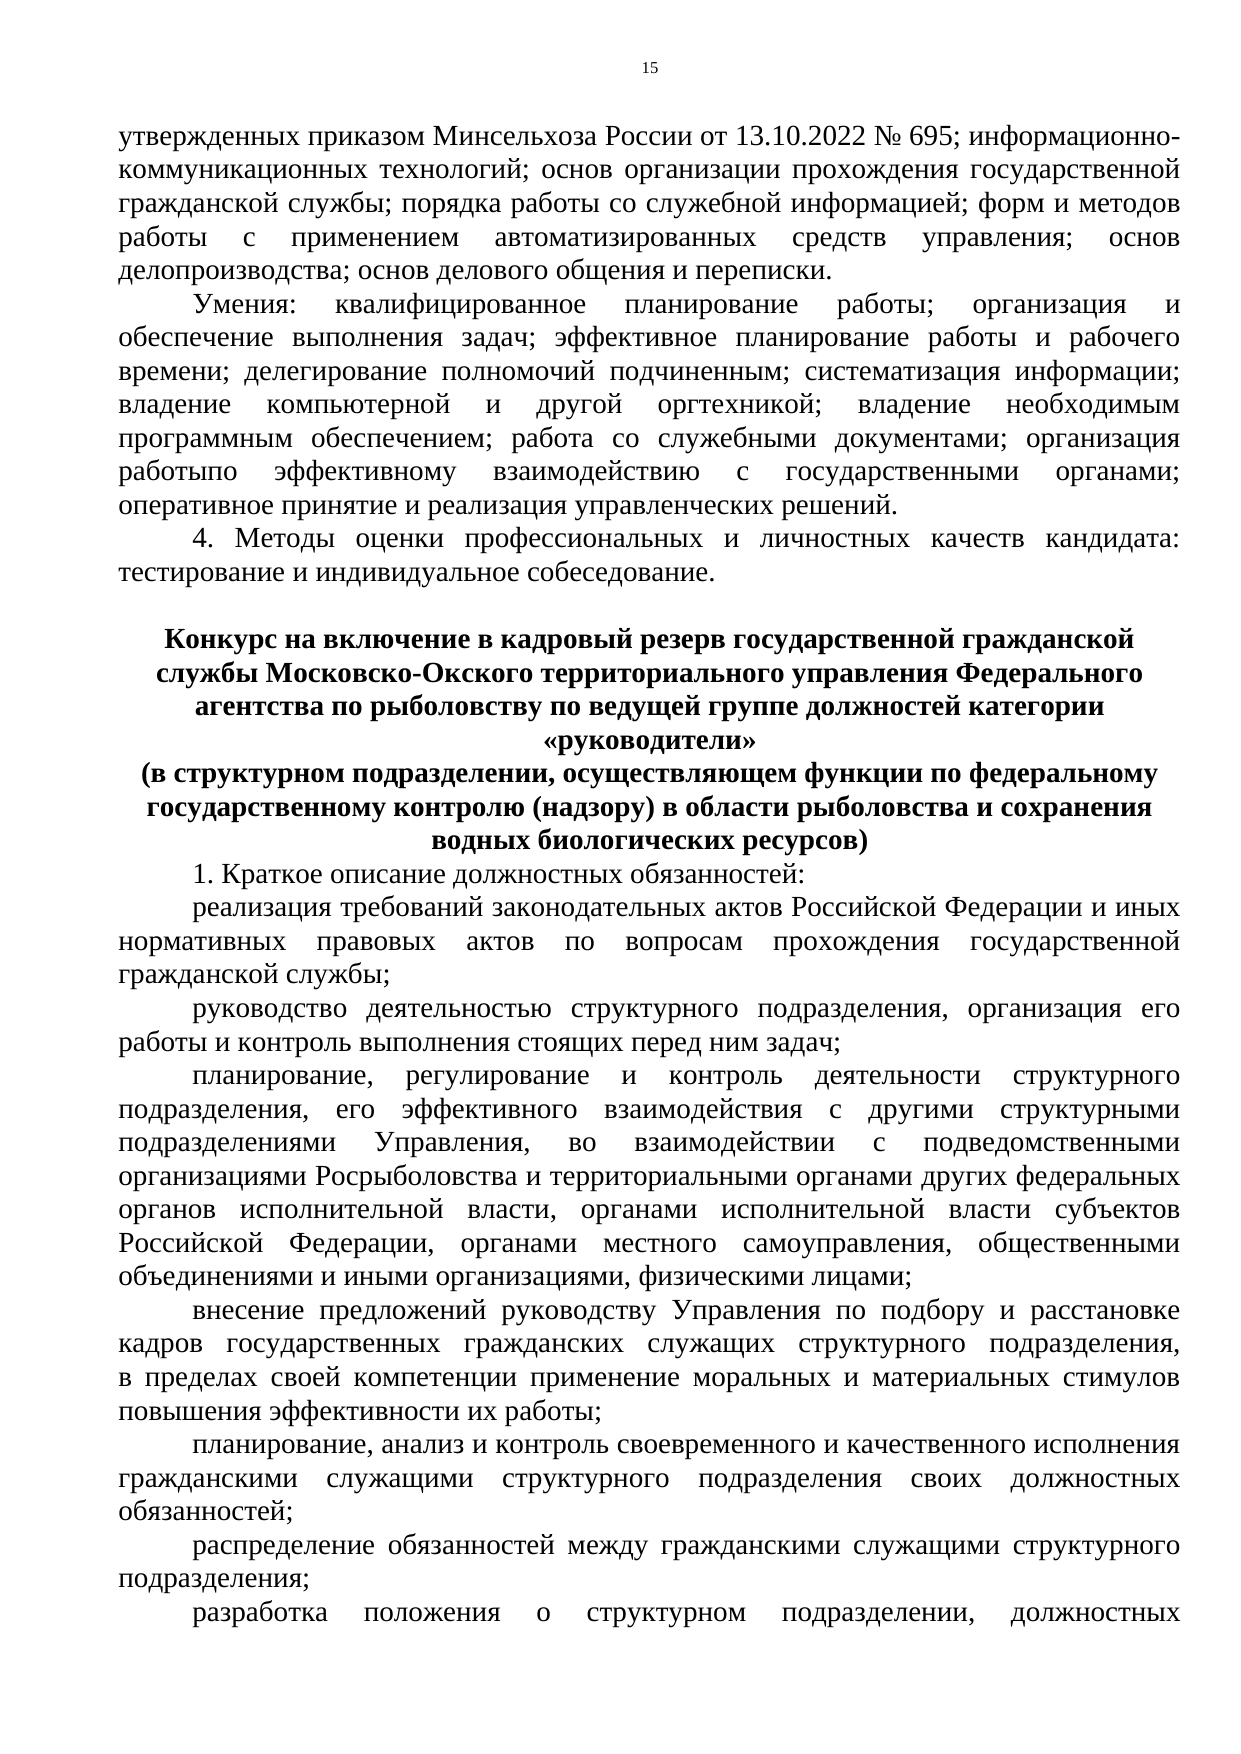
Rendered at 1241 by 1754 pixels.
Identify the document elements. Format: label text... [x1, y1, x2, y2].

text реализация требований законодательных актов Российской Федерации и иных нормативных правовых актов по вопросам прохождения государственной гражданской службы; [118, 889, 1181, 990]
text руководство деятельностью структурного подразделения, организация его работы и контроль выполнения стоящих перед ним задач; [118, 990, 1181, 1057]
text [118, 118, 1181, 286]
text 1. Краткое описание должностных обязанностей: [118, 856, 1181, 889]
text (в структурном подразделении, осуществляющем функции по федеральному государственному контролю (надзору) в области рыболовства и сохранения водных биологических ресурсов) [118, 755, 1181, 856]
text Умения: квалифицированное планирование работы; организация и обеспечение выполнения задач; эффективное планирование работы и рабочего времени; делегирование полномочий подчиненным; систематизация информации; владение компьютерной и другой оргтехникой; владение необходимым программным обеспечением; работа со служебными документами; организация работыпо эффективному взаимодействию с государственными органами; оперативное принятие и реализация управленческих решений. [118, 286, 1181, 521]
text внесение предложений руководству Управления по подбору и расстановке кадров государственных гражданских служащих структурного подразделения, в пределах своей компетенции применение моральных и материальных стимулов повышения эффективности их работы; [118, 1292, 1181, 1426]
text планирование, анализ и контроль своевременного и качественного исполнения гражданскими служащими структурного подразделения своих должностных обязанностей; [118, 1426, 1181, 1527]
text 4. Методы оценки профессиональных и личностных качеств кандидата: тестирование и индивидуальное собеседование. [118, 521, 1181, 588]
text распределение обязанностей между гражданскими служащими структурного подразделения; [118, 1527, 1181, 1594]
text планирование, регулирование и контроль деятельности структурного подразделения, его эффективного взаимодействия с другими структурными подразделениями Управления, во взаимодействии с подведомственными организациями Росрыболовства и территориальными органами других федеральных органов исполнительной власти, органами исполнительной власти субъектов Российской Федерации, органами местного самоуправления, общественными объединениями и иными организациями, физическими лицами; [118, 1057, 1181, 1292]
text Конкурс на включение в кадровый резерв государственной гражданской службы Московско-Окского территориального управления Федерального агентства по рыболовству по ведущей группе должностей категории «руководители» [118, 621, 1181, 755]
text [118, 1594, 1181, 1627]
